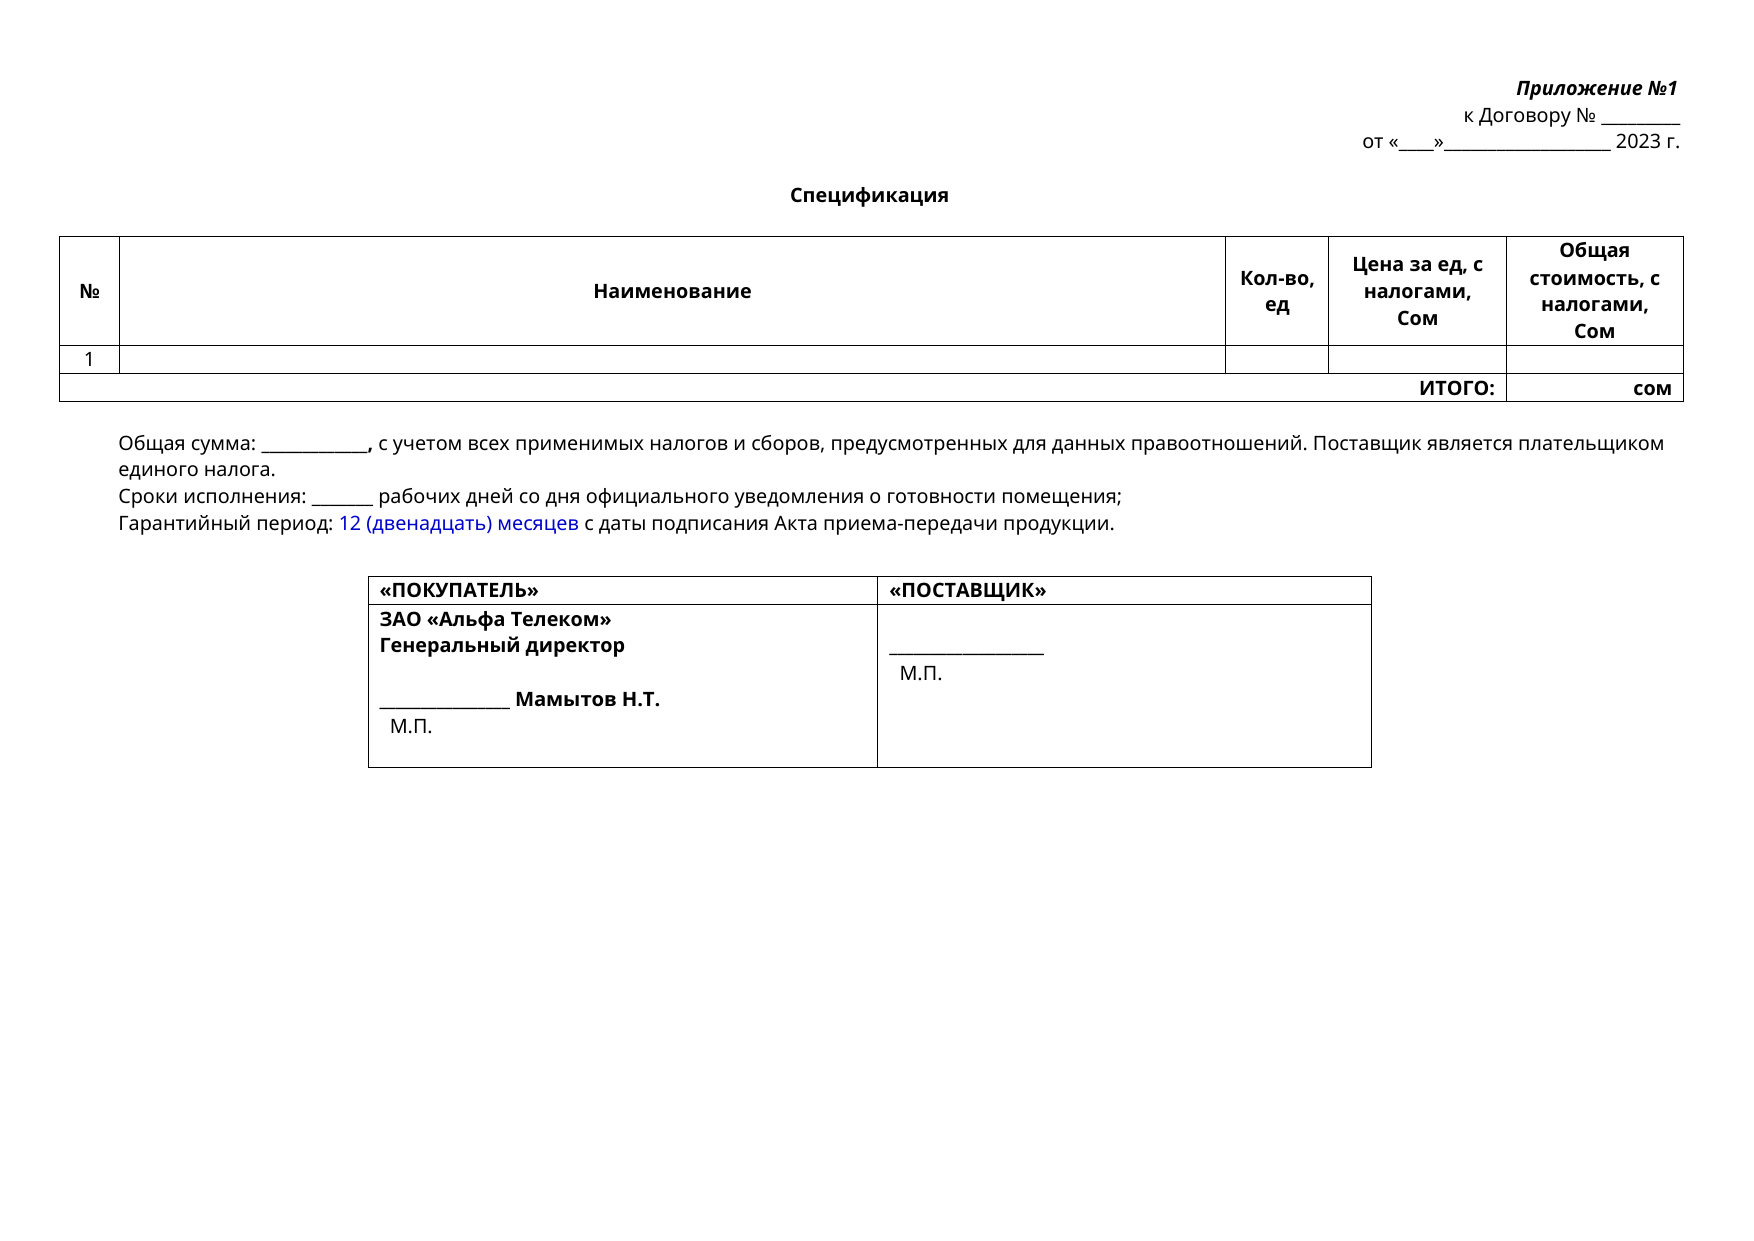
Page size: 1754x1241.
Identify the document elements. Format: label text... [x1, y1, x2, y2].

text от «____»___________________ 2023 г. [59, 128, 1680, 155]
text Спецификация [59, 182, 1680, 209]
table_header Наименование [120, 237, 1225, 345]
table_header «ПОСТАВЩИК» [878, 577, 1371, 604]
text Приложение №1 [59, 74, 1680, 101]
text Сроки исполнения: _______ рабочих дней со дня официального уведомления о готовности помещения; [118, 483, 1680, 510]
table_header «ПОКУПАТЕЛЬ» [369, 577, 877, 604]
text Общая сумма: _____________, с учетом всех применимых налогов и сборов, предусмотренных для данных правоотношений. Поставщик является плательщиком единого налога. [118, 429, 1680, 483]
text Гарантийный период: 12 (двенадцать) месяцев с даты подписания Акта приема-передачи продукции. [118, 510, 1680, 537]
table_cell ___________________ М.П. [878, 605, 1371, 767]
table_cell 1 [60, 346, 119, 373]
table_cell [1507, 346, 1683, 373]
table_cell [1226, 346, 1328, 373]
table_header Общая стоимость, с налогами, Сом [1507, 237, 1683, 345]
table_header № [60, 237, 119, 345]
table_header Цена за ед, с налогами, Сом [1329, 237, 1506, 345]
table_cell ИТОГО: [60, 374, 1506, 401]
table_cell ЗАО «Альфа Телеком» Генеральный директор ________________ Мамытов Н.Т. М.П. [369, 605, 877, 767]
table_cell [120, 346, 1225, 373]
table_cell [1329, 346, 1506, 373]
table_cell сом [1507, 374, 1683, 401]
text к Договору № _________ [59, 101, 1680, 128]
table_header Кол-во, ед [1226, 237, 1328, 345]
